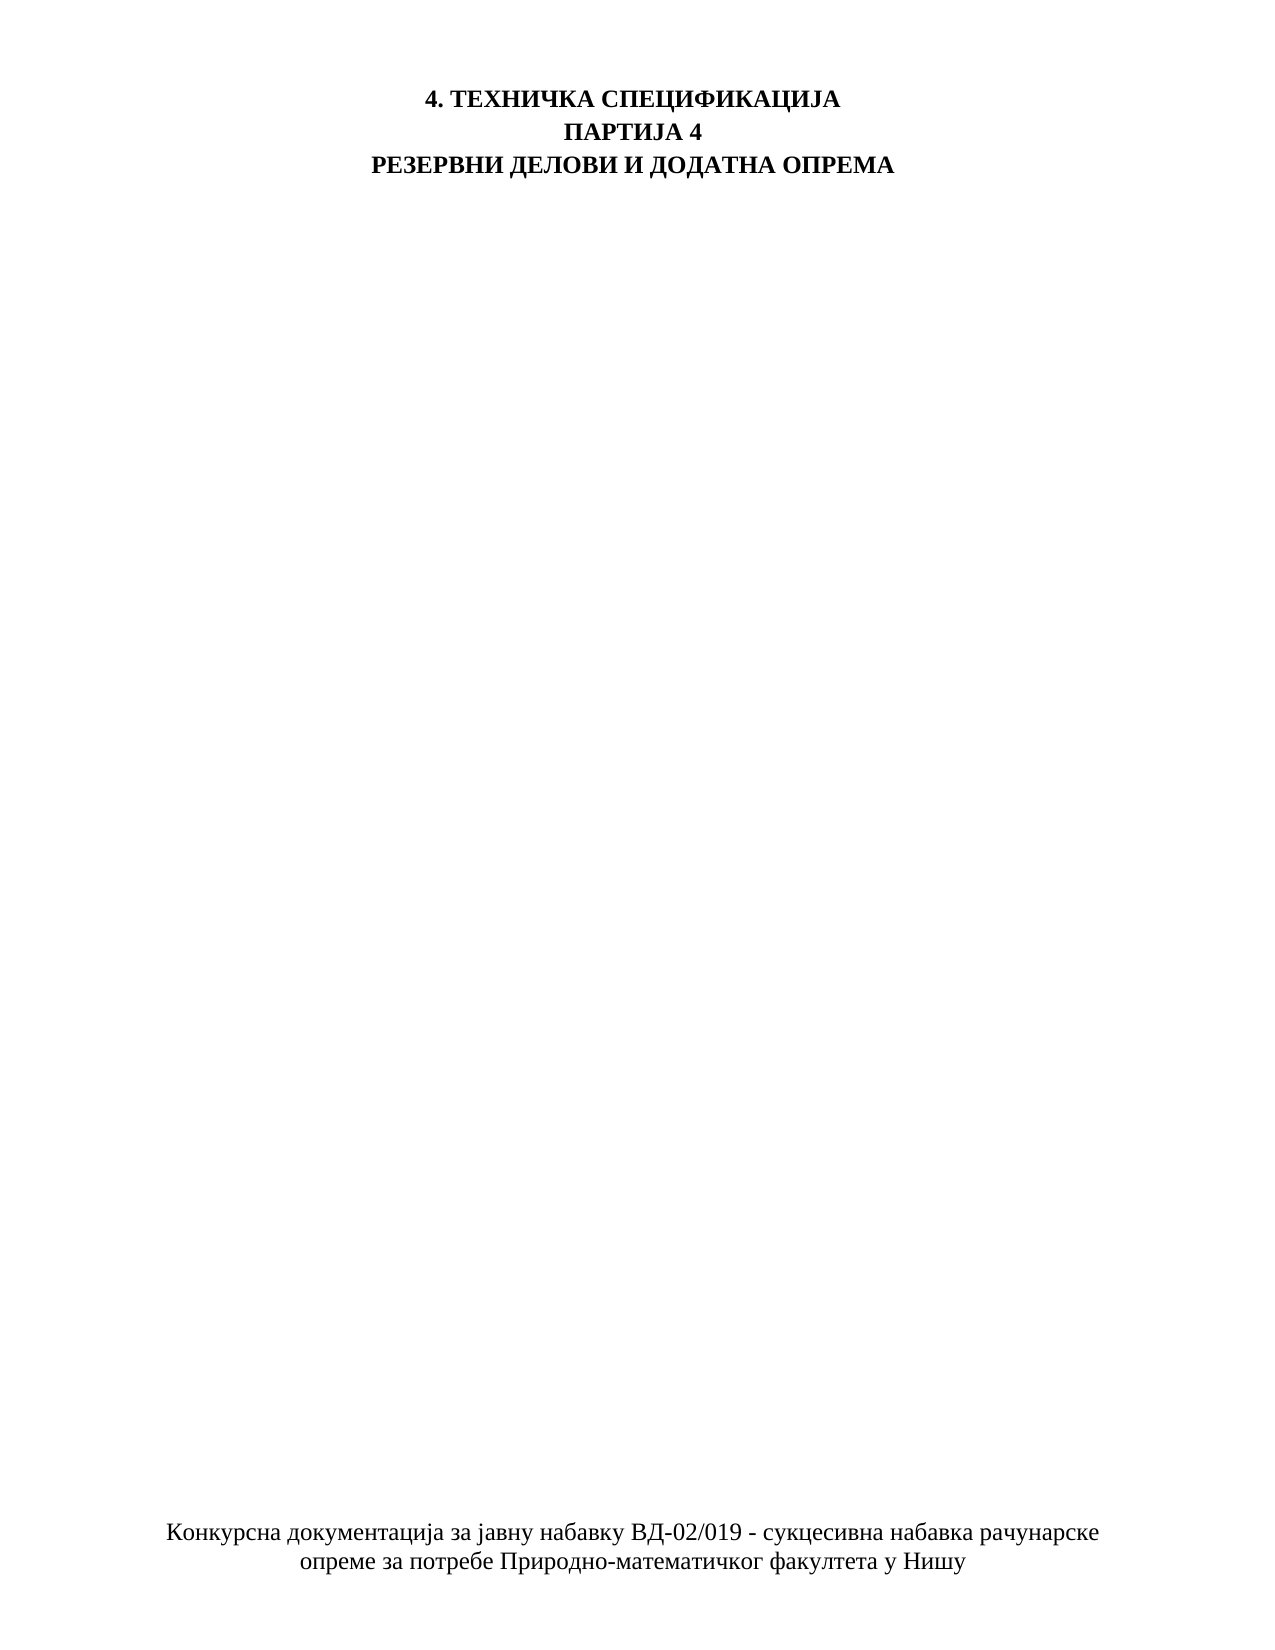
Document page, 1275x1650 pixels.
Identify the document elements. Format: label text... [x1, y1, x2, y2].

text РЕЗЕРВНИ ДЕЛОВИ И ДОДАТНА ОПРЕМА [141, 150, 1125, 179]
text ПАРТИЈА 4 [141, 117, 1125, 146]
text 4. ТЕХНИЧКА СПЕЦИФИКАЦИЈА [141, 84, 1125, 113]
